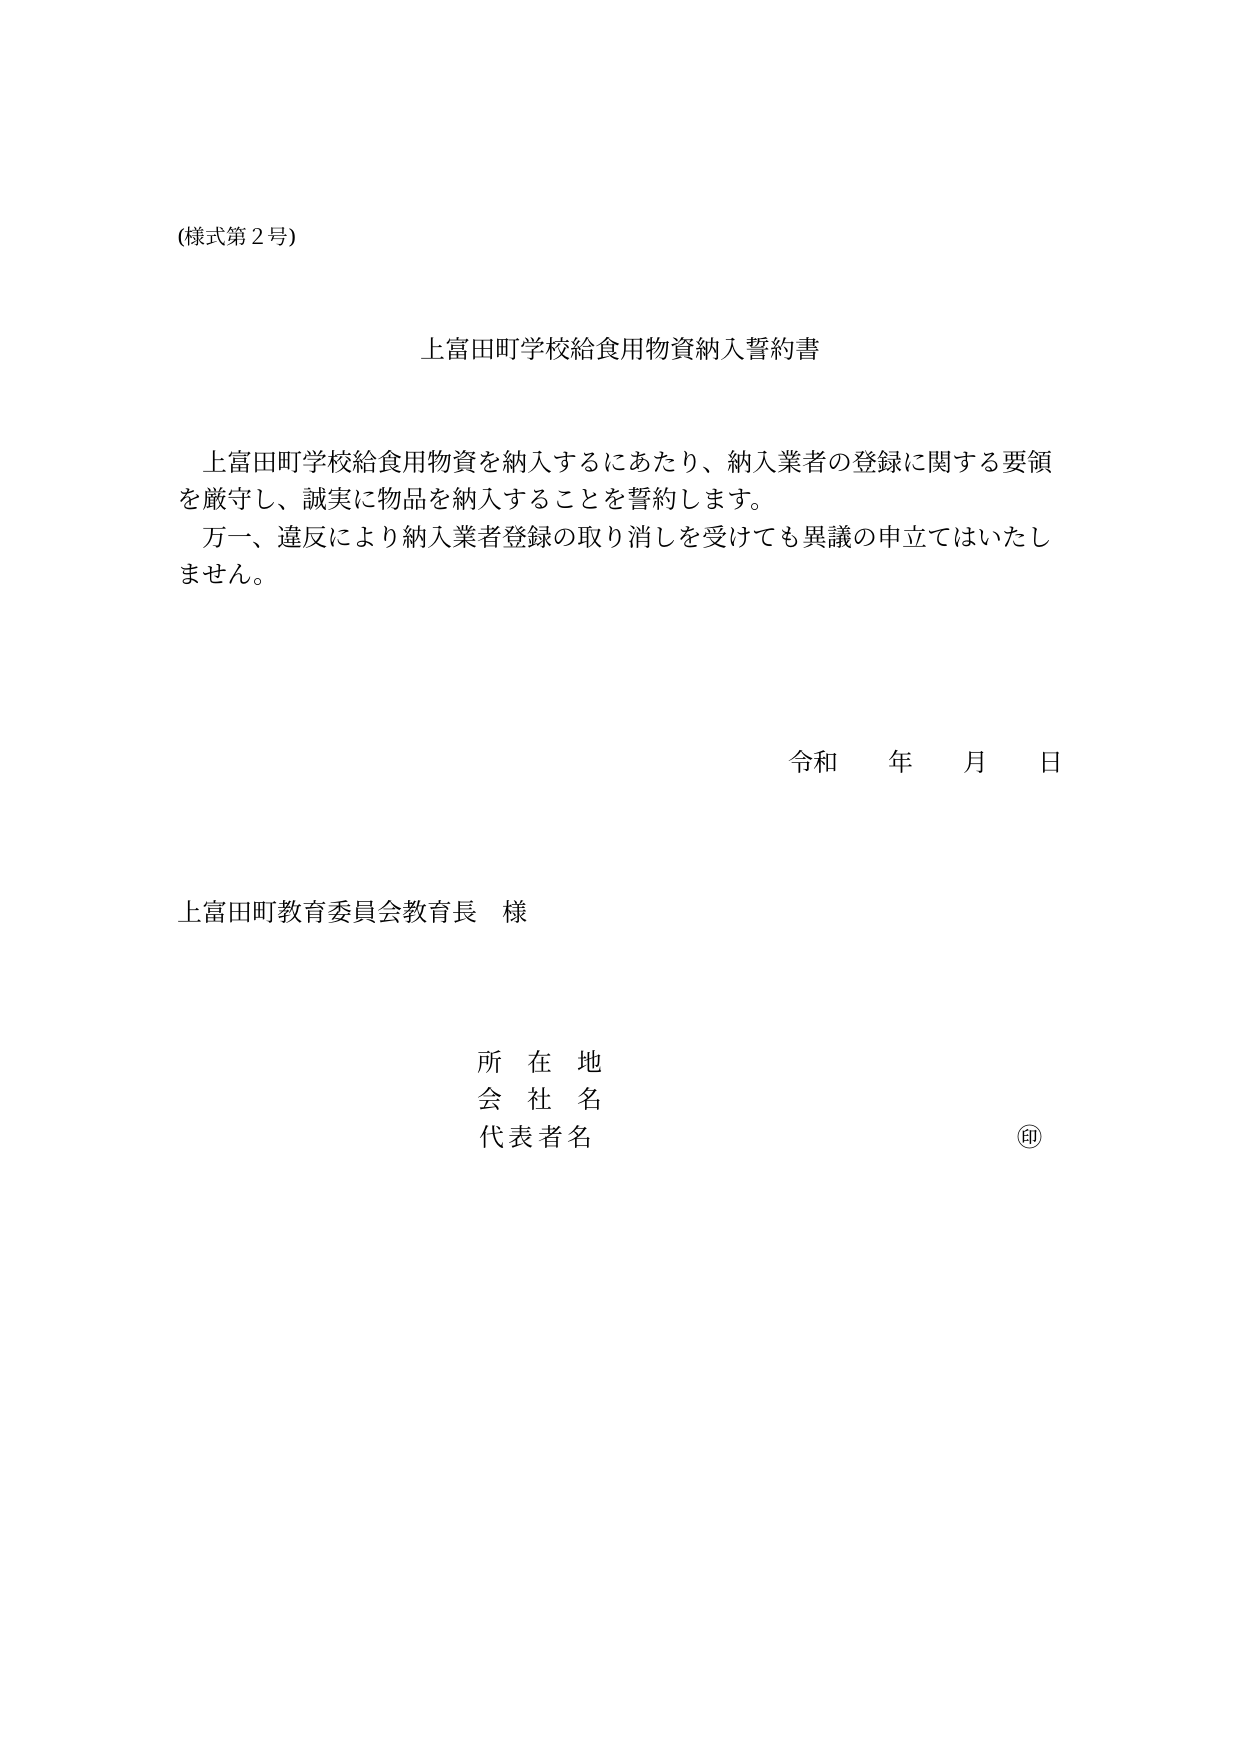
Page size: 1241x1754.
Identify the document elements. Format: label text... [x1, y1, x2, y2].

text 万一、違反により納入業者登録の取り消しを受けても異議の申立てはいたしません。 [177, 517, 1063, 592]
text 令和 年 月 日 [177, 742, 1063, 779]
text 上富田町学校給食用物資を納入するにあたり、納入業者の登録に関する要領を厳守し、誠実に物品を納入することを誓約します。 [177, 442, 1063, 517]
text 会 社 名 [177, 1079, 1063, 1117]
text 所 在 地 [177, 1042, 1063, 1079]
text (様式第２号) [177, 217, 1063, 254]
text 上富田町教育委員会教育長 様 [177, 892, 1063, 929]
text 代表者名 ㊞ [177, 1117, 1063, 1154]
text 上富田町学校給食用物資納入誓約書 [177, 329, 1063, 367]
